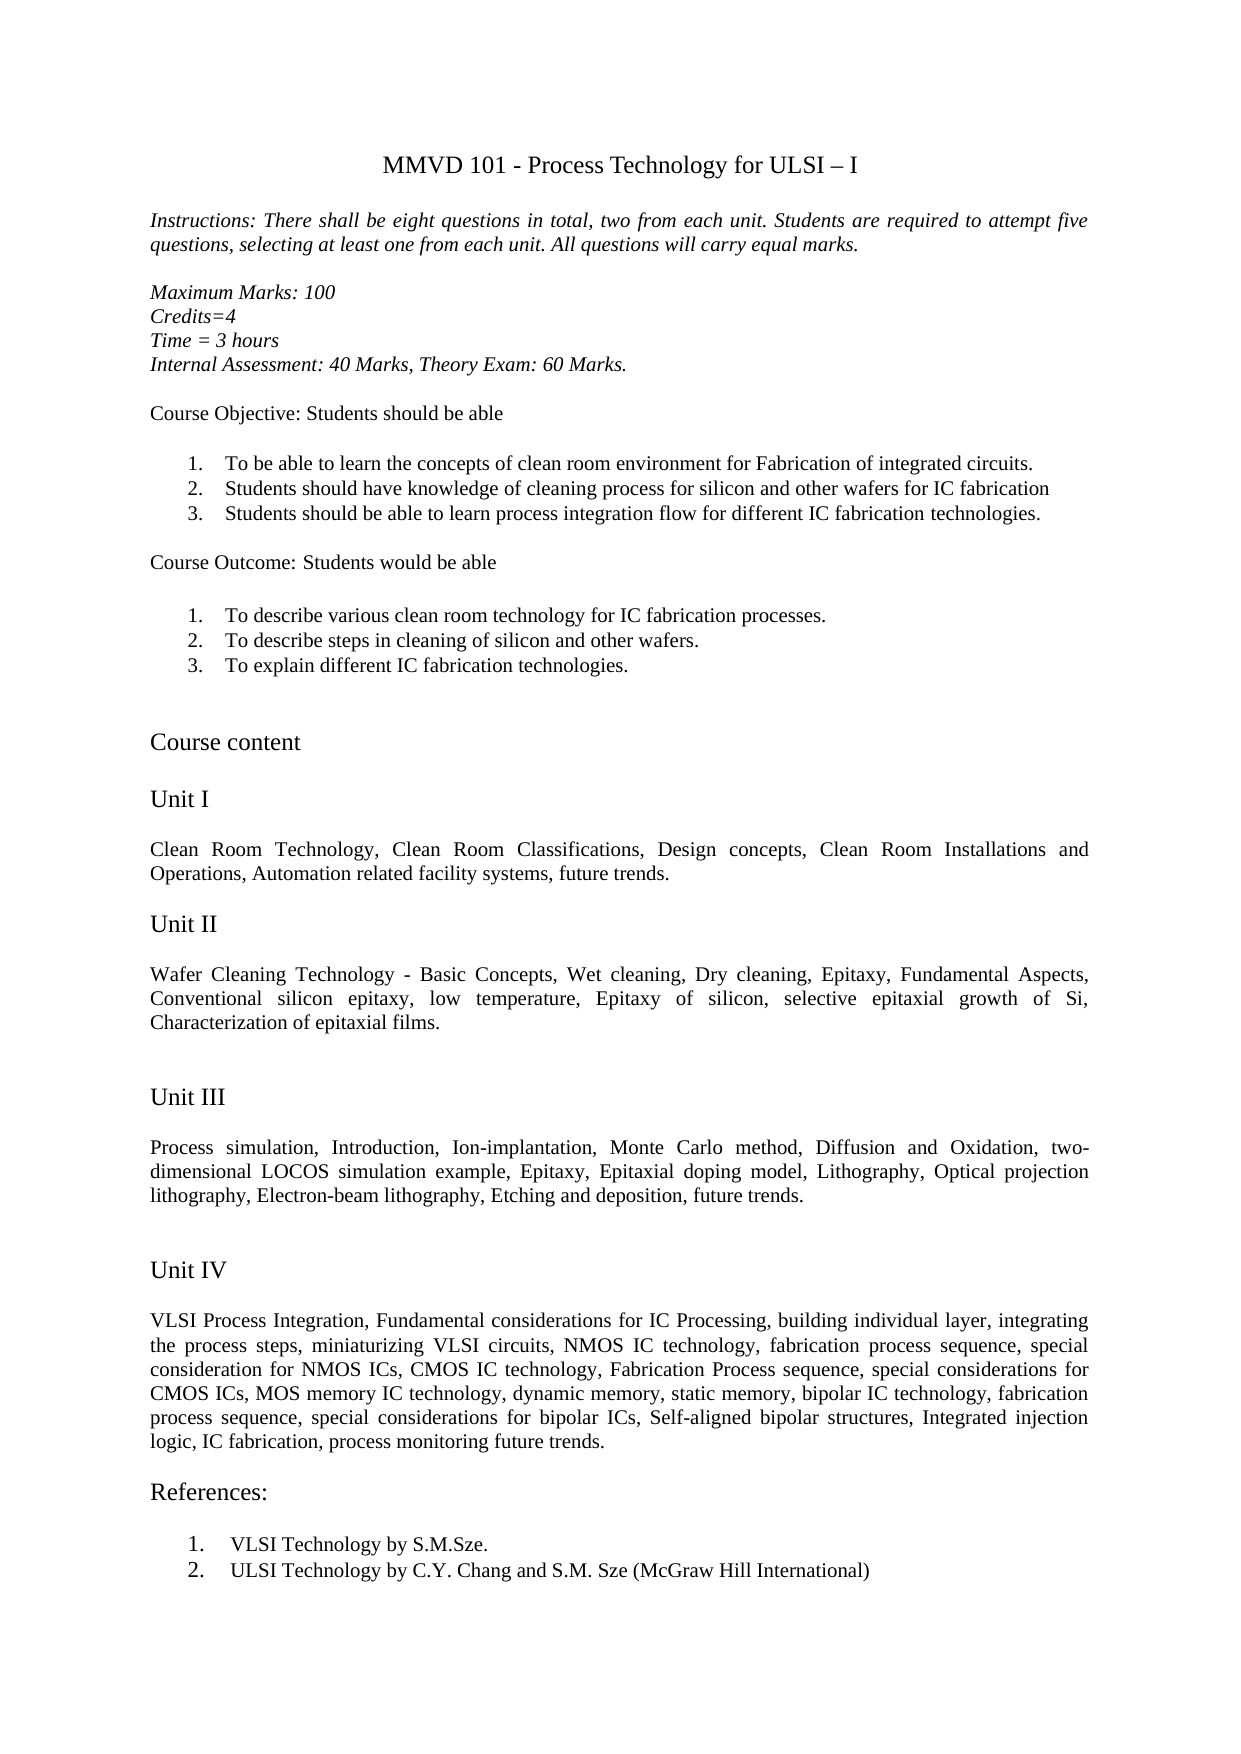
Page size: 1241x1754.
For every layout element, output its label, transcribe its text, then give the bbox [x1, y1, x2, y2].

list To explain different IC fabrication technologies. [187, 653, 1069, 678]
list VLSI Technology by S.M.Sze. [187, 1530, 1090, 1556]
list ULSI Technology by C.Y. Chang and S.M. Sze (McGraw Hill International) [187, 1556, 1090, 1582]
text Unit II [150, 909, 1090, 938]
list To be able to learn the concepts of clean room environment for Fabrication of integrated circuits. [187, 450, 1069, 475]
list Students should be able to learn process integration flow for different IC fabrication technologies. [187, 500, 1069, 525]
text MMVD 101 - Process Technology for ULSI – I [150, 150, 1090, 179]
text VLSI Process Integration, Fundamental considerations for IC Processing, building individual layer, integrating the process steps, miniaturizing VLSI circuits, NMOS IC technology, fabrication process sequence, special consideration for NMOS ICs, CMOS IC technology, Fabrication Process sequence, special considerations for CMOS ICs, MOS memory IC technology, dynamic memory, static memory, bipolar IC technology, fabrication process sequence, special considerations for bipolar ICs, Self-aligned bipolar structures, Integrated injection logic, IC fabrication, process monitoring future trends. [150, 1308, 1090, 1453]
list To describe steps in cleaning of silicon and other wafers. [187, 628, 1069, 653]
text Course content [150, 727, 1090, 756]
text Instructions: There shall be eight questions in total, two from each unit. Students are required to attempt five questions, selecting at least one from each unit. All questions will carry equal marks. [150, 207, 1090, 256]
list To describe various clean room technology for IC fabrication processes. [187, 603, 1069, 628]
text References: [150, 1477, 1090, 1506]
text Time = 3 hours [150, 328, 1090, 352]
text Wafer Cleaning Technology - Basic Concepts, Wet cleaning, Dry cleaning, Epitaxy, Fundamental Aspects, Conventional silicon epitaxy, low temperature, Epitaxy of silicon, selective epitaxial growth of Si, Characterization of epitaxial films. [150, 962, 1090, 1034]
text Credits=4 [150, 304, 1090, 328]
text Unit III [150, 1082, 1090, 1111]
list Students should have knowledge of cleaning process for silicon and other wafers for IC fabrication [187, 475, 1069, 500]
text Course Objective: Students should be able [150, 400, 1090, 425]
text Course Outcome: Students would be able [150, 550, 1090, 574]
text Process simulation, Introduction, Ion-implantation, Monte Carlo method, Diffusion and Oxidation, two-dimensional LOCOS simulation example, Epitaxy, Epitaxial doping model, Lithography, Optical projection lithography, Electron-beam lithography, Etching and deposition, future trends. [150, 1135, 1090, 1207]
text Unit IV [150, 1256, 1090, 1284]
text Clean Room Technology, Clean Room Classifications, Design concepts, Clean Room Installations and Operations, Automation related facility systems, future trends. [150, 837, 1090, 885]
text Maximum Marks: 100 [150, 280, 1090, 304]
text Internal Assessment: 40 Marks, Theory Exam: 60 Marks. [150, 352, 1090, 376]
text Unit I [150, 784, 1090, 813]
